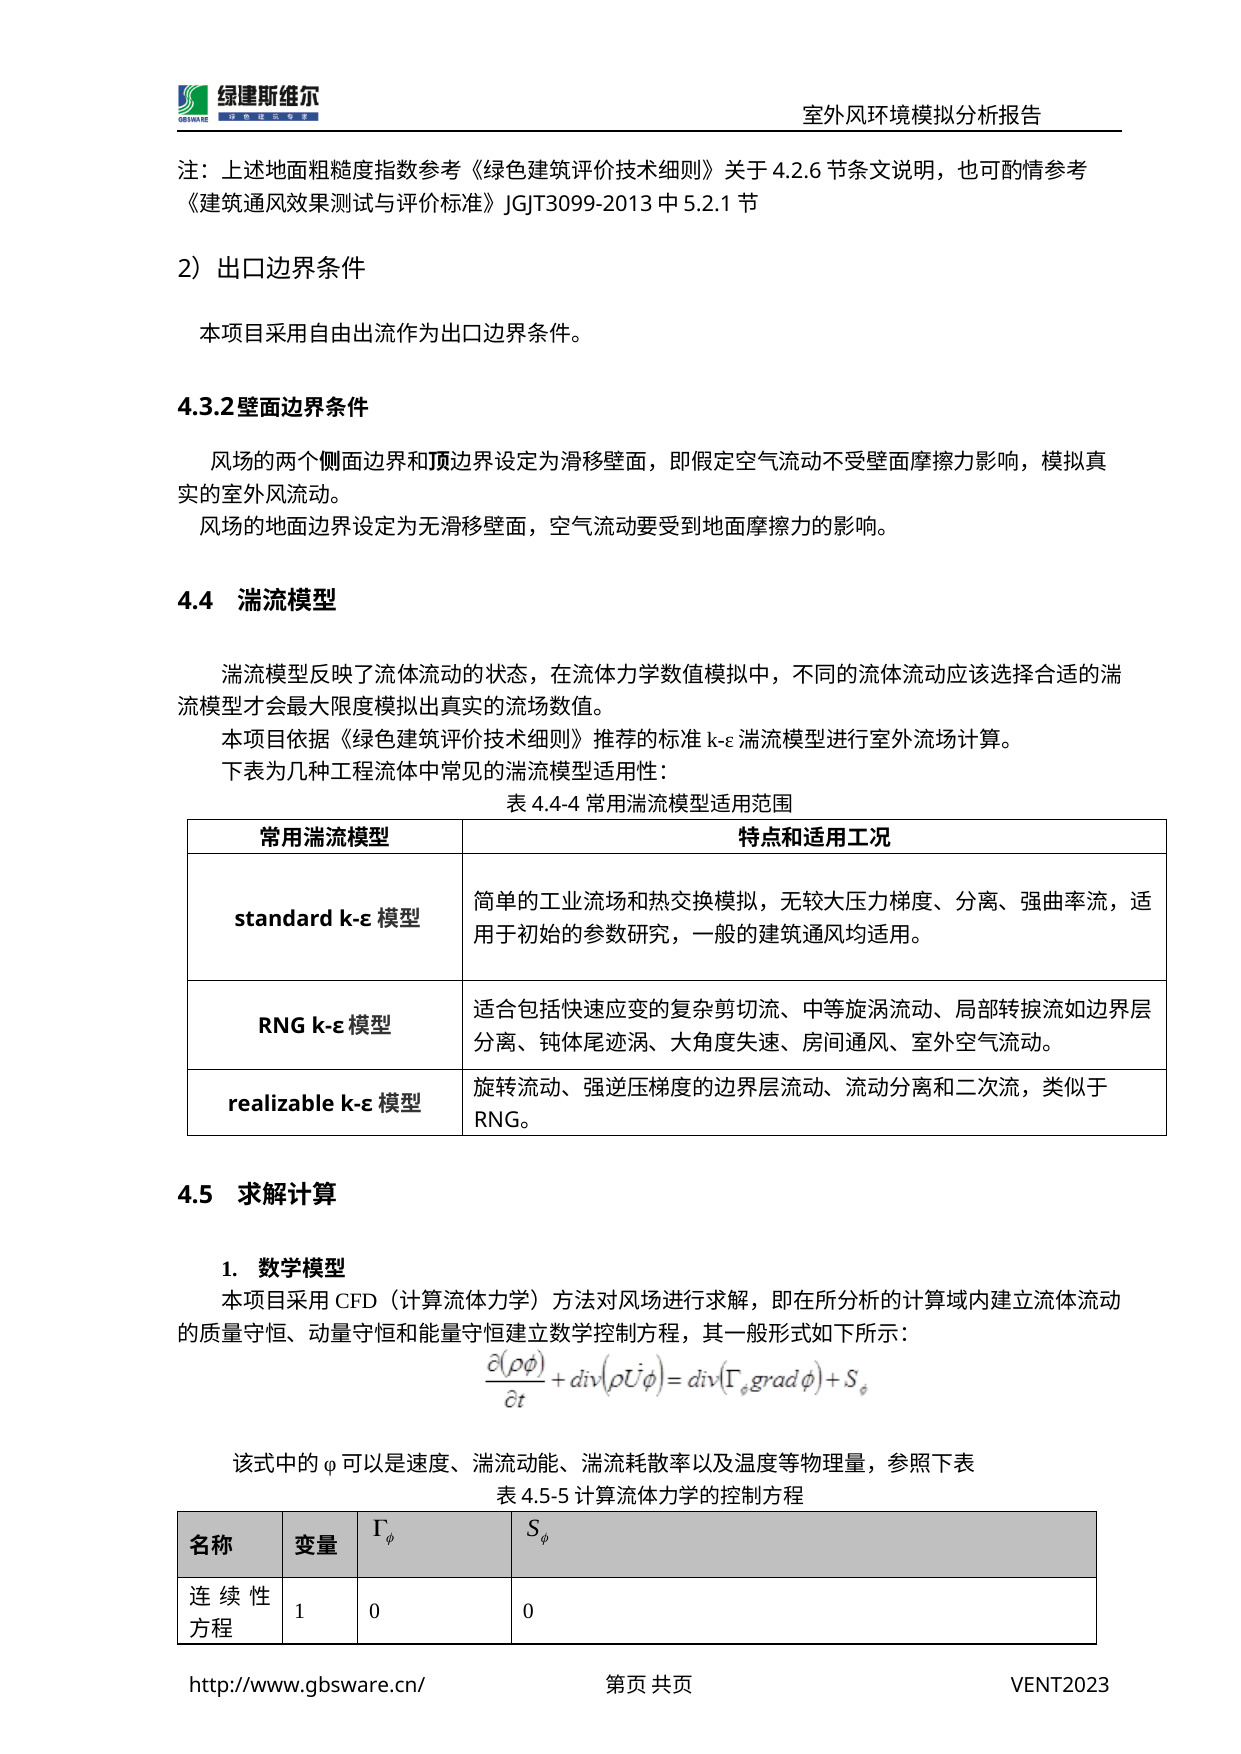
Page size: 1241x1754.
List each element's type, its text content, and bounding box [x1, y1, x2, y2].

subtitle 湍流模型 [177, 566, 1122, 631]
picture [177, 82, 320, 124]
table_header 特点和适用工况 [463, 820, 1166, 852]
list 数学模型 [221, 1251, 1122, 1283]
text 注：上述地面粗糙度指数参考《绿色建筑评价技术细则》关于4.2.6节条文说明，也可酌情参考《建筑通风效果测试与评价标准》JGJT3099-2013中5.2.1节 [177, 153, 1122, 218]
table_cell 1 [283, 1578, 357, 1643]
table_header 常用湍流模型 [188, 820, 462, 852]
subtitle 求解计算 [177, 1161, 1122, 1226]
table_header 变量 [283, 1512, 357, 1577]
table_cell 0 [512, 1578, 1096, 1643]
picture [481, 1348, 873, 1414]
text 该式中的φ可以是速度、湍流动能、湍流耗散率以及温度等物理量，参照下表 [177, 1446, 1122, 1478]
subtitle 壁面边界条件 [177, 373, 1122, 438]
table_cell realizable k-ε 模型 [188, 1070, 462, 1134]
table_cell 连续性方程 [178, 1578, 282, 1643]
text 本项目依据《绿色建筑评价技术细则》推荐的标准k-ε湍流模型进行室外流场计算。 [177, 721, 1122, 754]
table_header [512, 1512, 1096, 1577]
table_header [358, 1512, 511, 1577]
table_cell 旋转流动、强逆压梯度的边界层流动、流动分离和二次流，类似于RNG。 [463, 1070, 1166, 1134]
table_header 名称 [178, 1512, 282, 1577]
text 本项目采用自由出流作为出口边界条件。 [177, 315, 1122, 348]
table_cell 简单的工业流场和热交换模拟，无较大压力梯度、分离、强曲率流，适用于初始的参数研究，一般的建筑通风均适用。 [463, 854, 1166, 979]
text 下表为几种工程流体中常见的湍流模型适用性： [177, 754, 1122, 786]
table_cell 适合包括快速应变的复杂剪切流、中等旋涡流动、局部转捩流如边界层分离、钝体尾迹涡、大角度失速、房间通风、室外空气流动。 [463, 981, 1166, 1068]
table_cell RNG k-ε模型 [188, 981, 462, 1068]
text 风场的两个侧面边界和顶边界设定为滑移壁面，即假定空气流动不受壁面摩擦力影响，模拟真实的室外风流动。 [177, 444, 1122, 509]
text 湍流模型反映了流体流动的状态，在流体力学数值模拟中，不同的流体流动应该选择合适的湍流模型才会最大限度模拟出真实的流场数值。 [177, 656, 1122, 721]
text 本项目采用CFD（计算流体力学）方法对风场进行求解，即在所分析的计算域内建立流体流动的质量守恒、动量守恒和能量守恒建立数学控制方程，其一般形式如下所示： [177, 1283, 1122, 1348]
text 2）出口边界条件 [177, 234, 1122, 299]
text 风场的地面边界设定为无滑移壁面，空气流动要受到地面摩擦力的影响。 [177, 509, 1122, 541]
table_cell standard k-ε 模型 [188, 854, 462, 979]
table_cell 0 [358, 1578, 511, 1643]
